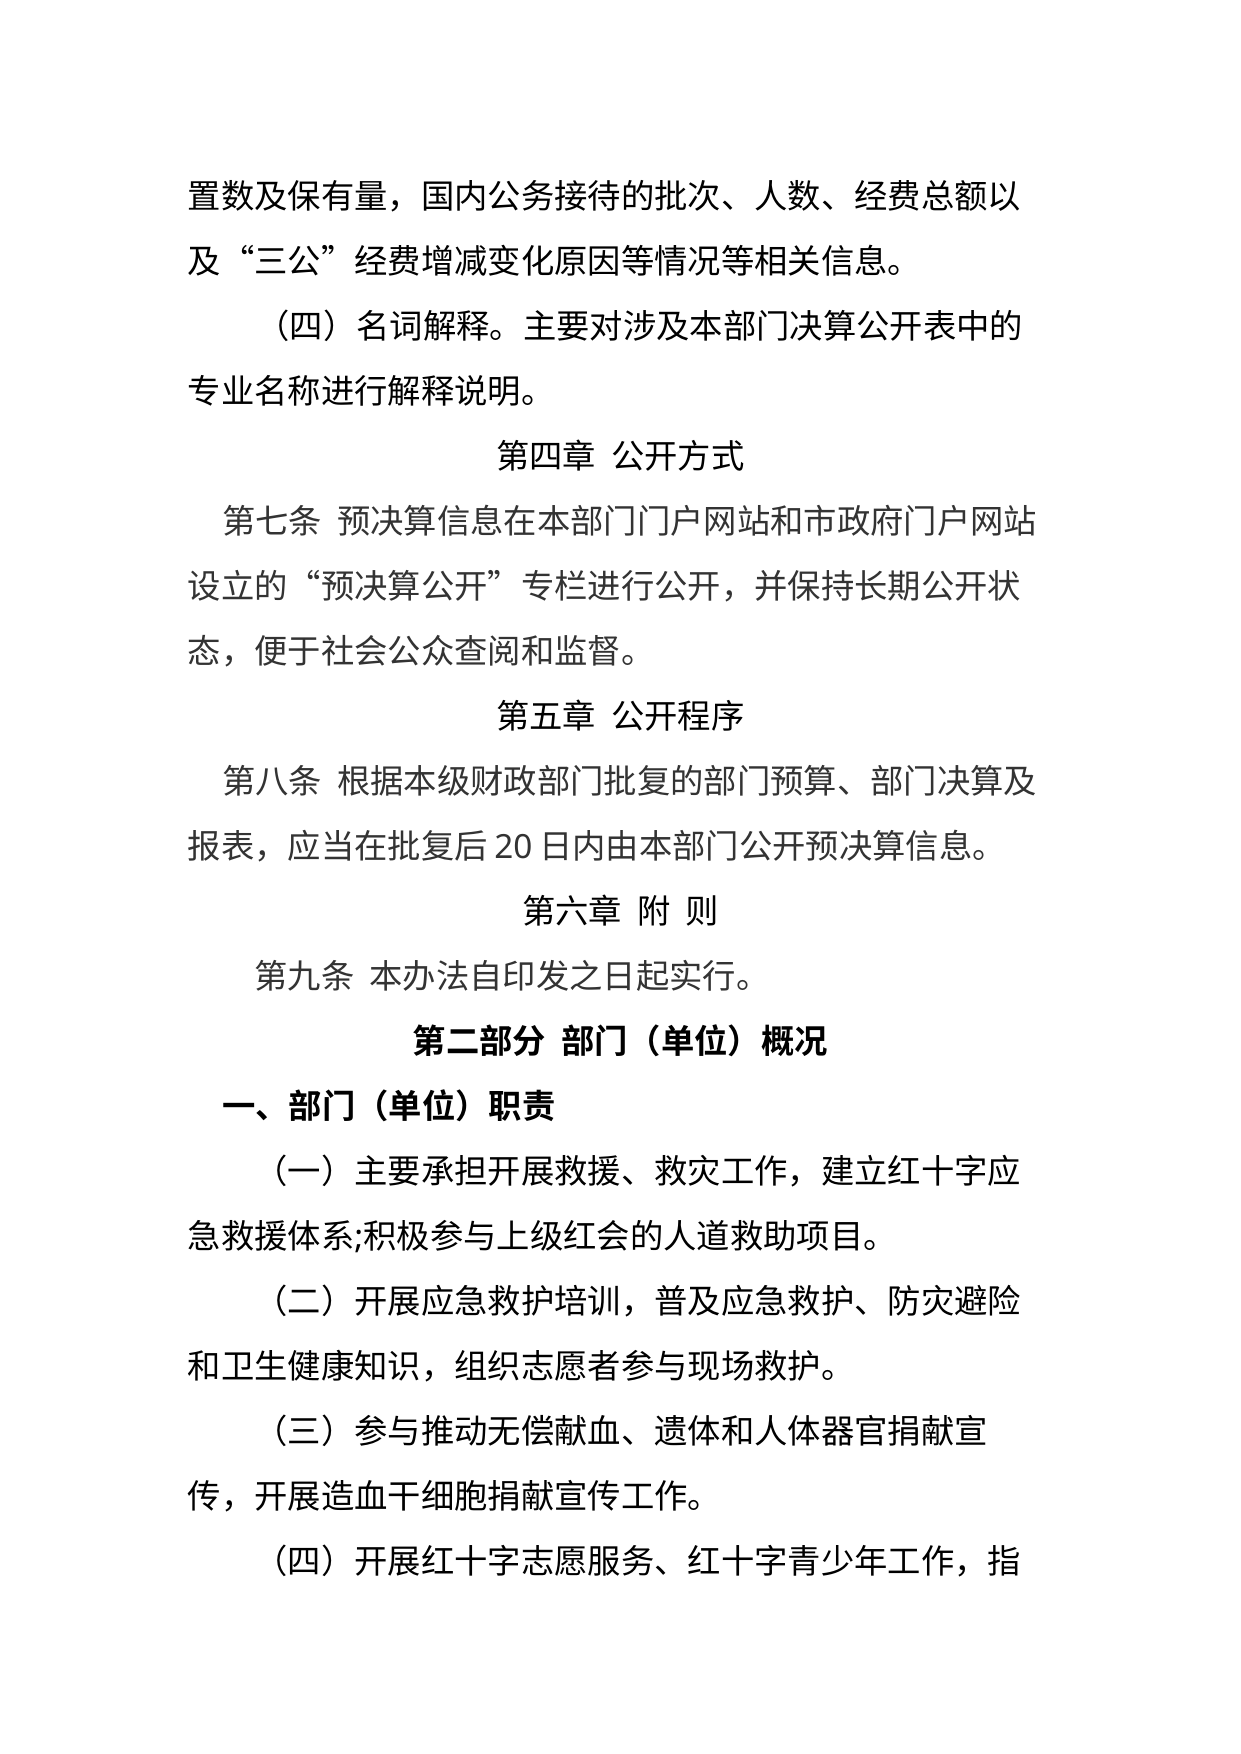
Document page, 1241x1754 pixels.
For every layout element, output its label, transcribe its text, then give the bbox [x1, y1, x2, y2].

list （一）主要承担开展救援、救灾工作，建立红十字应急救援体系;积极参与上级红会的人道救助项目。 [187, 1137, 1053, 1267]
text （三）参与推动无偿献血、遗体和人体器官捐献宣传，开展造血干细胞捐献宣传工作。 [187, 1397, 1053, 1527]
text 第七条 预决算信息在本部门门户网站和市政府门户网站设立的“预决算公开”专栏进行公开，并保持长期公开状态，便于社会公众查阅和监督。 [187, 487, 1053, 682]
text （四）名词解释。主要对涉及本部门决算公开表中的专业名称进行解释说明。 [187, 292, 1053, 422]
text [187, 162, 1053, 292]
text 第八条 根据本级财政部门批复的部门预算、部门决算及报表，应当在批复后20日内由本部门公开预决算信息。 [187, 747, 1053, 877]
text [187, 1527, 1053, 1592]
text 第六章 附 则 [187, 877, 1053, 942]
text 一、部门（单位）职责 [187, 1072, 1053, 1137]
text 第二部分 部门（单位）概况 [187, 1007, 1053, 1072]
text （二）开展应急救护培训，普及应急救护、防灾避险和卫生健康知识，组织志愿者参与现场救护。 [187, 1267, 1053, 1397]
text 第五章 公开程序 [187, 682, 1053, 747]
text 第四章 公开方式 [187, 422, 1053, 487]
text 第九条 本办法自印发之日起实行。 [187, 942, 1053, 1007]
